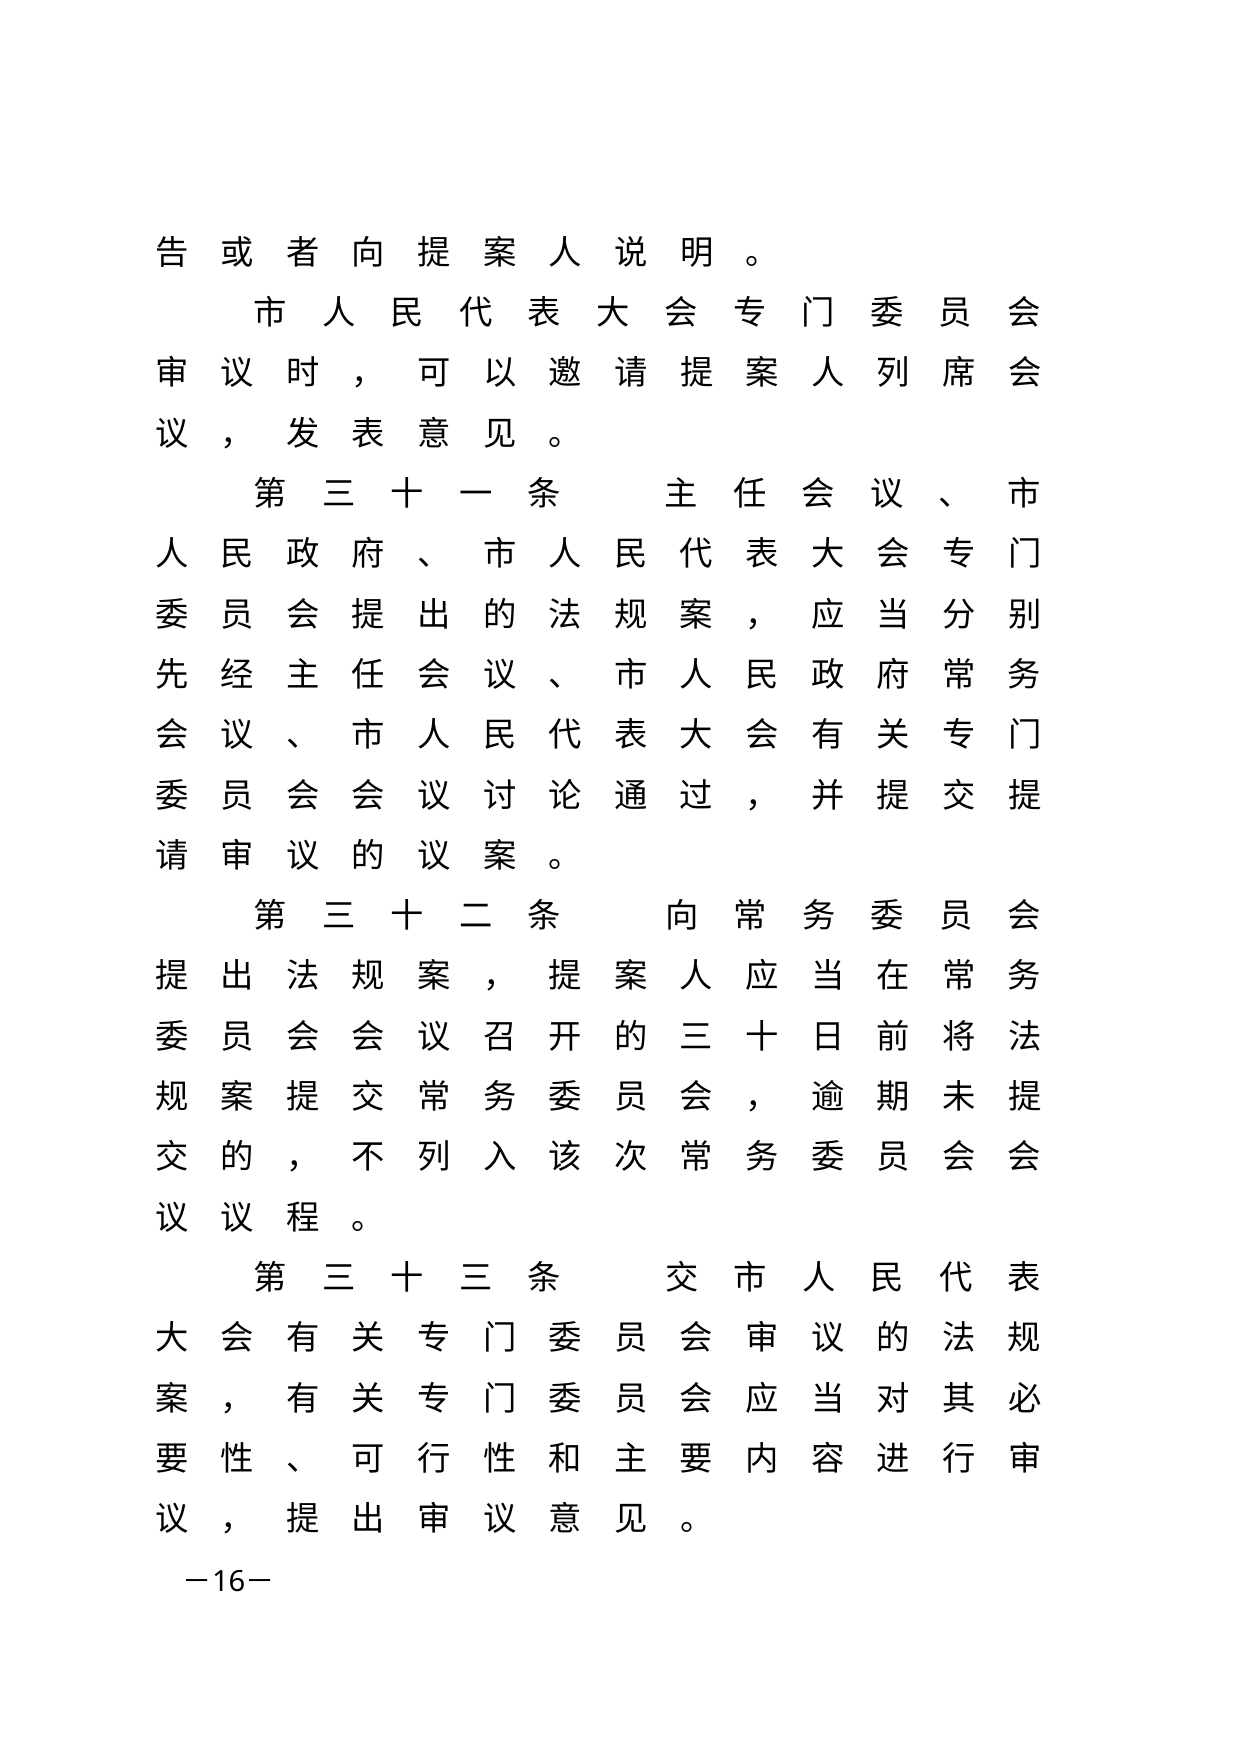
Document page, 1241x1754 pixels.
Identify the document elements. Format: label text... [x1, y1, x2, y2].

text 第三十条 常务委员会组成人员五人以上联名，可以向常务委员会提出法规案，由主任会议决定是否列入常务委员会会议议程，或者先交市人民代表大会有关专门委员会审议、提出是否列入常务委员会会议议程的意见，再决定是否列入常务委员会会议议程。不列入常务委员会会议议程的，应当向常务委员会会议报告或者向提案人说明。 [155, 219, 1073, 280]
text 第三十三条 交市人民代表大会有关专门委员会审议的法规案，有关专门委员会应当对其必要性、可行性和主要内容进行审议，提出审议意见。 [155, 1245, 1073, 1546]
text 第三十一条 主任会议、市人民政府、市人民代表大会专门委员会提出的法规案，应当分别先经主任会议、市人民政府常务会议、市人民代表大会有关专门委员会会议讨论通过，并提交提请审议的议案。 [155, 461, 1073, 883]
text 市人民代表大会专门委员会审议时，可以邀请提案人列席会议，发表意见。 [155, 280, 1073, 461]
text 第三十二条 向常务委员会提出法规案，提案人应当在常务委员会会议召开的三十日前将法规案提交常务委员会，逾期未提交的，不列入该次常务委员会会议议程。 [155, 883, 1073, 1245]
